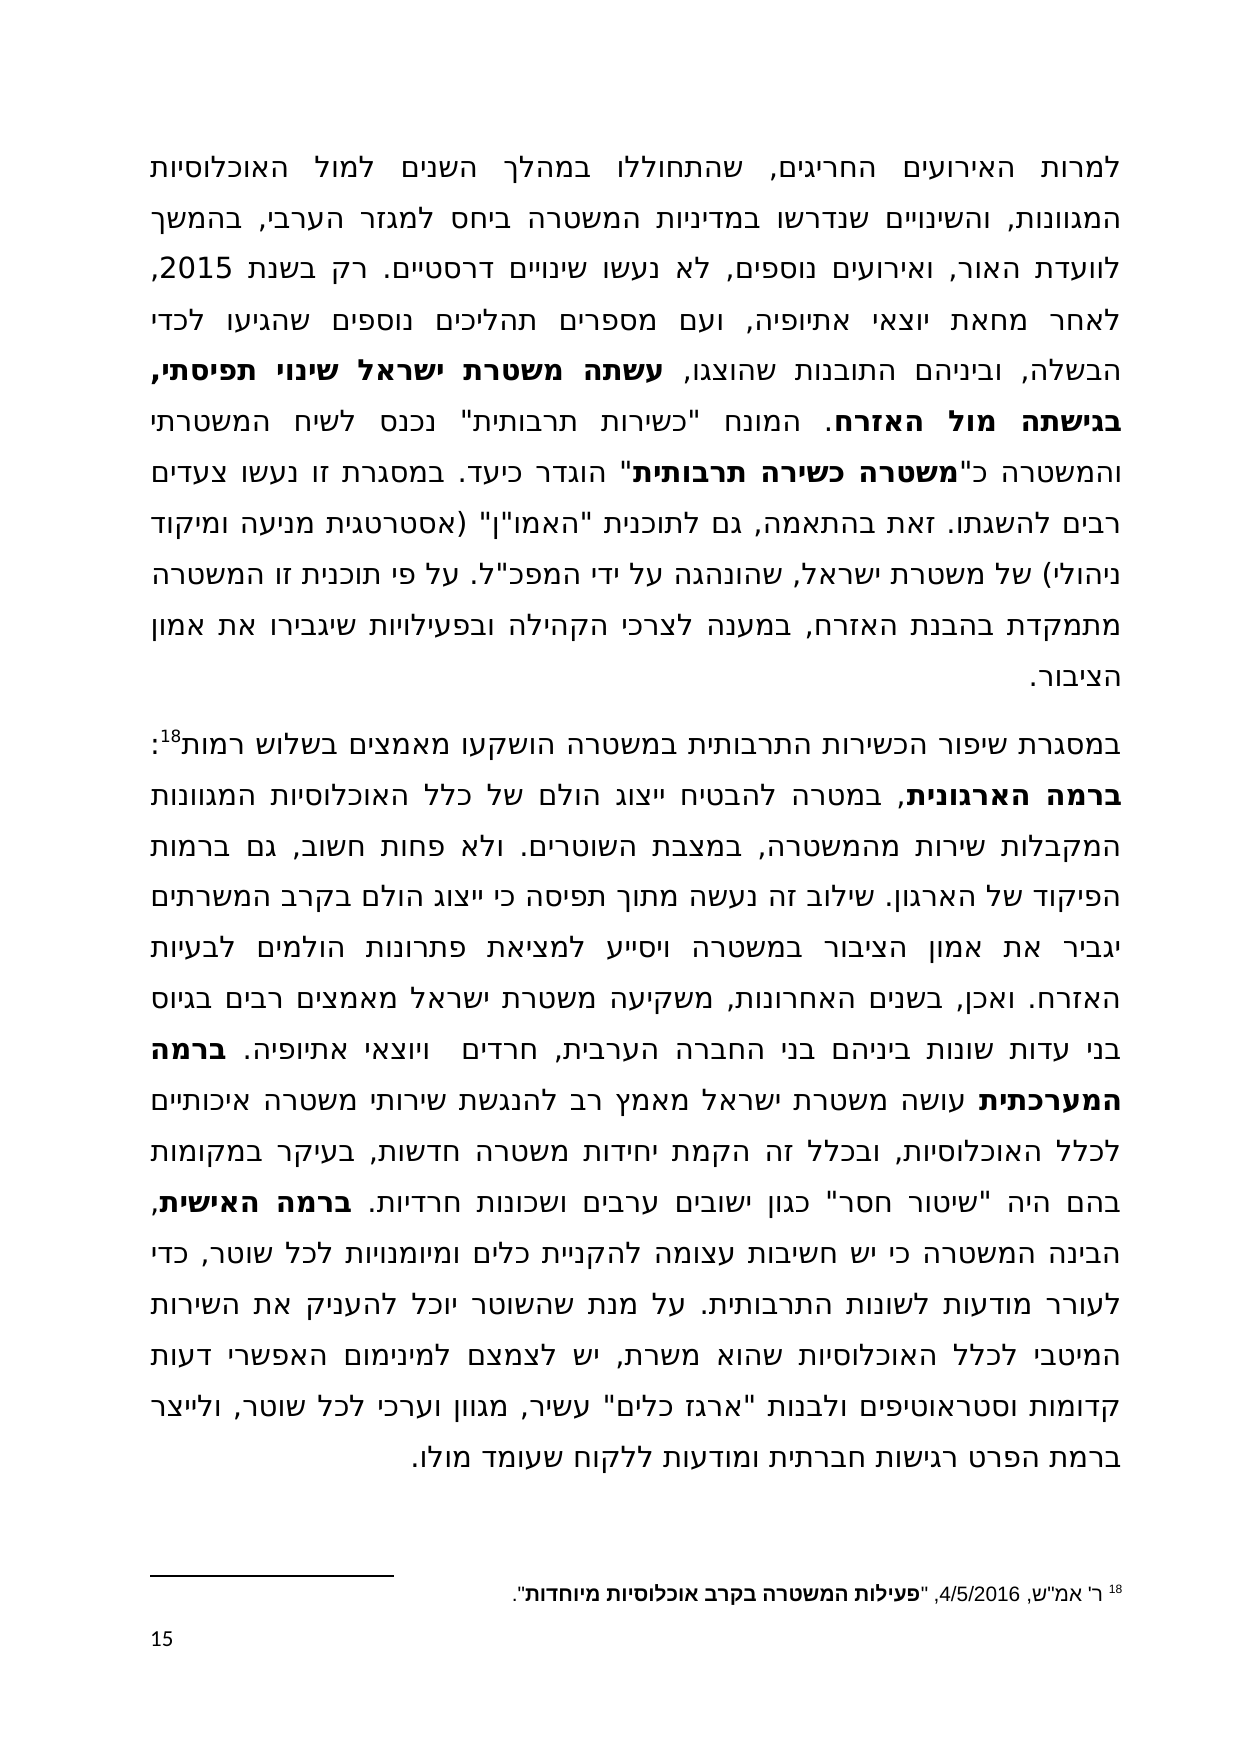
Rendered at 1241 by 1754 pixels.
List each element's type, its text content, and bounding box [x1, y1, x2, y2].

text במסגרת שיפור הכשירות התרבותית במשטרה הושקעו מאמצים בשלוש רמות: ברמה הארגונית, במטרה להבטיח ייצוג הולם של כלל האוכלוסיות המגוונות המקבלות שירות מהמשטרה, במצבת השוטרים. ולא פחות חשוב, גם ברמות הפיקוד של הארגון. שילוב זה נעשה מתוך תפיסה כי ייצוג הולם בקרב המשרתים יגביר את אמון הציבור במשטרה ויסייע למציאת פתרונות הולמים לבעיות האזרח. ואכן, בשנים האחרונות, משקיעה משטרת ישראל מאמצים רבים בגיוס בני עדות שונות ביניהם בני החברה הערבית, חרדים ויוצאי אתיופיה. ברמה המערכתית עושה משטרת ישראל מאמץ רב להנגשת שירותי משטרה איכותיים לכלל האוכלוסיות, ובכלל זה הקמת יחידות משטרה חדשות, בעיקר במקומות בהם היה "שיטור חסר" כגון ישובים ערבים ושכונות חרדיות. ברמה האישית, הבינה המשטרה כי יש חשיבות עצומה להקניית כלים ומיומנויות לכל שוטר, כדי לעורר מודעות לשונות התרבותית. על מנת שהשוטר יוכל להעניק את השירות המיטבי לכלל האוכלוסיות שהוא משרת, יש לצמצם למינימום האפשרי דעות קדומות וסטראוטיפים ולבנות "ארגז כלים" עשיר, מגוון וערכי לכל שוטר, ולייצר ברמת הפרט רגישות חברתית ומודעות ללקוח שעומד מולו. [150, 727, 1122, 1474]
text למרות האירועים החריגים, שהתחוללו במהלך השנים למול האוכלוסיות המגוונות, והשינויים שנדרשו במדיניות המשטרה ביחס למגזר הערבי, בהמשך לוועדת האור, ואירועים נוספים, לא נעשו שינויים דרסטיים. רק בשנת 2015, לאחר מחאת יוצאי אתיופיה, ועם מספרים תהליכים נוספים שהגיעו לכדי הבשלה, וביניהם התובנות שהוצגו, עשתה משטרת ישראל שינוי תפיסתי, בגישתה מול האזרח. המונח "כשירות תרבותית" נכנס לשיח המשטרתי והמשטרה כ"משטרה כשירה תרבותית" הוגדר כיעד. במסגרת זו נעשו צעדים רבים להשגתו. זאת בהתאמה, גם לתוכנית "האמו"ן" (אסטרטגית מניעה ומיקוד ניהולי) של משטרת ישראל, שהונהגה על ידי המפכ"ל. על פי תוכנית זו המשטרה מתמקדת בהבנת האזרח, במענה לצרכי הקהילה ובפעילויות שיגבירו את אמון הציבור. [150, 150, 1122, 693]
